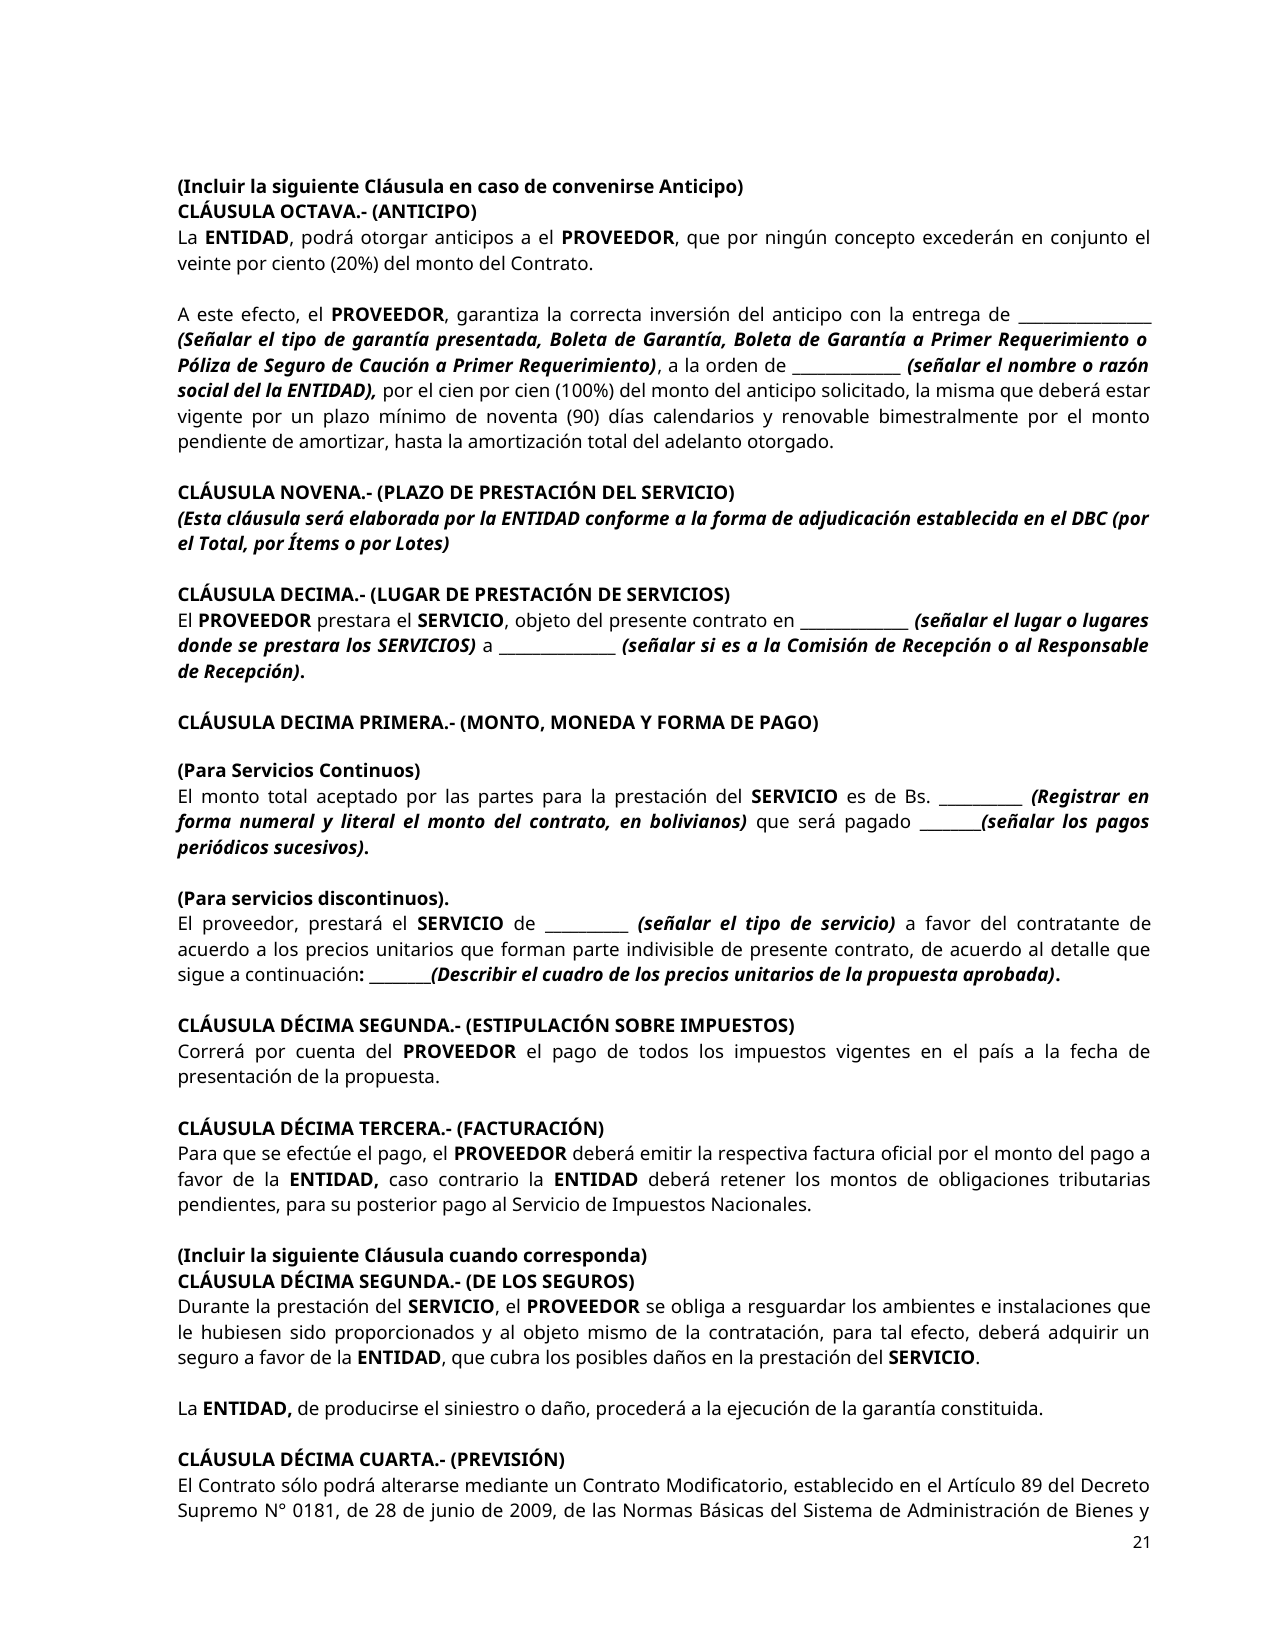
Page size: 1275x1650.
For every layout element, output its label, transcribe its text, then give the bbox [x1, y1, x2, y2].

text Durante la prestación del SERVICIO, el PROVEEDOR se obliga a resguardar los ambientes e instalaciones que le hubiesen sido proporcionados y al objeto mismo de la contratación, para tal efecto, deberá adquirir un seguro a favor de , que cubra los posibles daños en la prestación del SERVICIO. [177, 1293, 1152, 1370]
text El monto total aceptado por las partes para la prestación del SERVICIO es de Bs. __________ (Registrar en forma numeral y literal el monto del contrato, en bolivianos) que será pagado ________(señalar los pagos periódicos sucesivos). [177, 783, 1152, 860]
text (Para servicios discontinuos). [177, 885, 1152, 911]
text CLÁUSULA NOVENA.- (PLAZO DE PRESTACIÓN DEL SERVICIO) [177, 479, 1152, 505]
text CLÁUSULA DÉCIMA SEGUNDA.- (DE LOS SEGUROS) [177, 1268, 1152, 1293]
text CLÁUSULA DÉCIMA CUARTA.- (PREVISIÓN) [177, 1447, 1152, 1472]
text CLÁUSULA OCTAVA.- (ANTICIPO) [177, 199, 1152, 224]
text CLÁUSULA DECIMA.- (LUGAR DE PRESTACIÓN DE SERVICIOS) [177, 582, 1152, 607]
text (Esta cláusula será elaborada por conforme a la forma de adjudicación establecida en el DBC (por el Total, por Ítems o por Lotes) [177, 505, 1152, 556]
text CLÁUSULA DÉCIMA TERCERA.- (FACTURACIÓN) [177, 1115, 1152, 1140]
text (Incluir la siguiente Cláusula en caso de convenirse Anticipo) [177, 173, 1152, 199]
text (Incluir la siguiente Cláusula cuando corresponda) [177, 1242, 1152, 1268]
text Para que se efectúe el pago, el PROVEEDOR deberá emitir la respectiva factura oficial por el monto del pago a favor de , caso contrario deberá retener los montos de obligaciones tributarias pendientes, para su posterior pago al Servicio de Impuestos Nacionales. [177, 1140, 1152, 1217]
text El proveedor, prestará el SERVICIO de __________ (señalar el tipo de servicio) a favor del contratante de acuerdo a los precios unitarios que forman parte indivisible de presente contrato, de acuerdo al detalle que sigue a continuación: ________(Describir el cuadro de los precios unitarios de la propuesta aprobada). [177, 911, 1152, 987]
text El PROVEEDOR prestara el SERVICIO, objeto del presente contrato en _____________ (señalar el lugar o lugares donde se prestara los SERVICIOS) a ______________ (señalar si es a de Recepción o al Responsable de Recepción). [177, 607, 1152, 684]
text , podrá otorgar anticipos a el PROVEEDOR, que por ningún concepto excederán en conjunto el veinte por ciento (20%) del monto del Contrato. [177, 224, 1152, 275]
text CLÁUSULA DECIMA PRIMERA.- (MONTO, MONEDA Y FORMA DE PAGO) [177, 709, 1152, 735]
text CLÁUSULA DÉCIMA SEGUNDA.- (ESTIPULACIÓN SOBRE IMPUESTOS) [177, 1013, 1152, 1038]
text , de producirse el siniestro o daño, procederá a la ejecución de la garantía constituida. [177, 1396, 1152, 1421]
text Correrá por cuenta del PROVEEDOR el pago de todos los impuestos vigentes en el país a la fecha de presentación de la propuesta. [177, 1038, 1152, 1089]
text (Para Servicios Continuos) [177, 758, 1152, 783]
text A este efecto, el PROVEEDOR, garantiza la correcta inversión del anticipo con la entrega de ________________ (Señalar el tipo de garantía presentada, Boleta de Garantía, Boleta de Garantía a Primer Requerimiento o Póliza de Seguro de Caución a Primer Requerimiento), a la orden de _____________ (señalar el nombre o razón social del ), por el cien por cien (100%) del monto del anticipo solicitado, la misma que deberá estar vigente por un plazo mínimo de noventa (90) días calendarios y renovable bimestralmente por el monto pendiente de amortizar, hasta la amortización total del adelanto otorgado. [177, 301, 1152, 454]
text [177, 1472, 1152, 1523]
